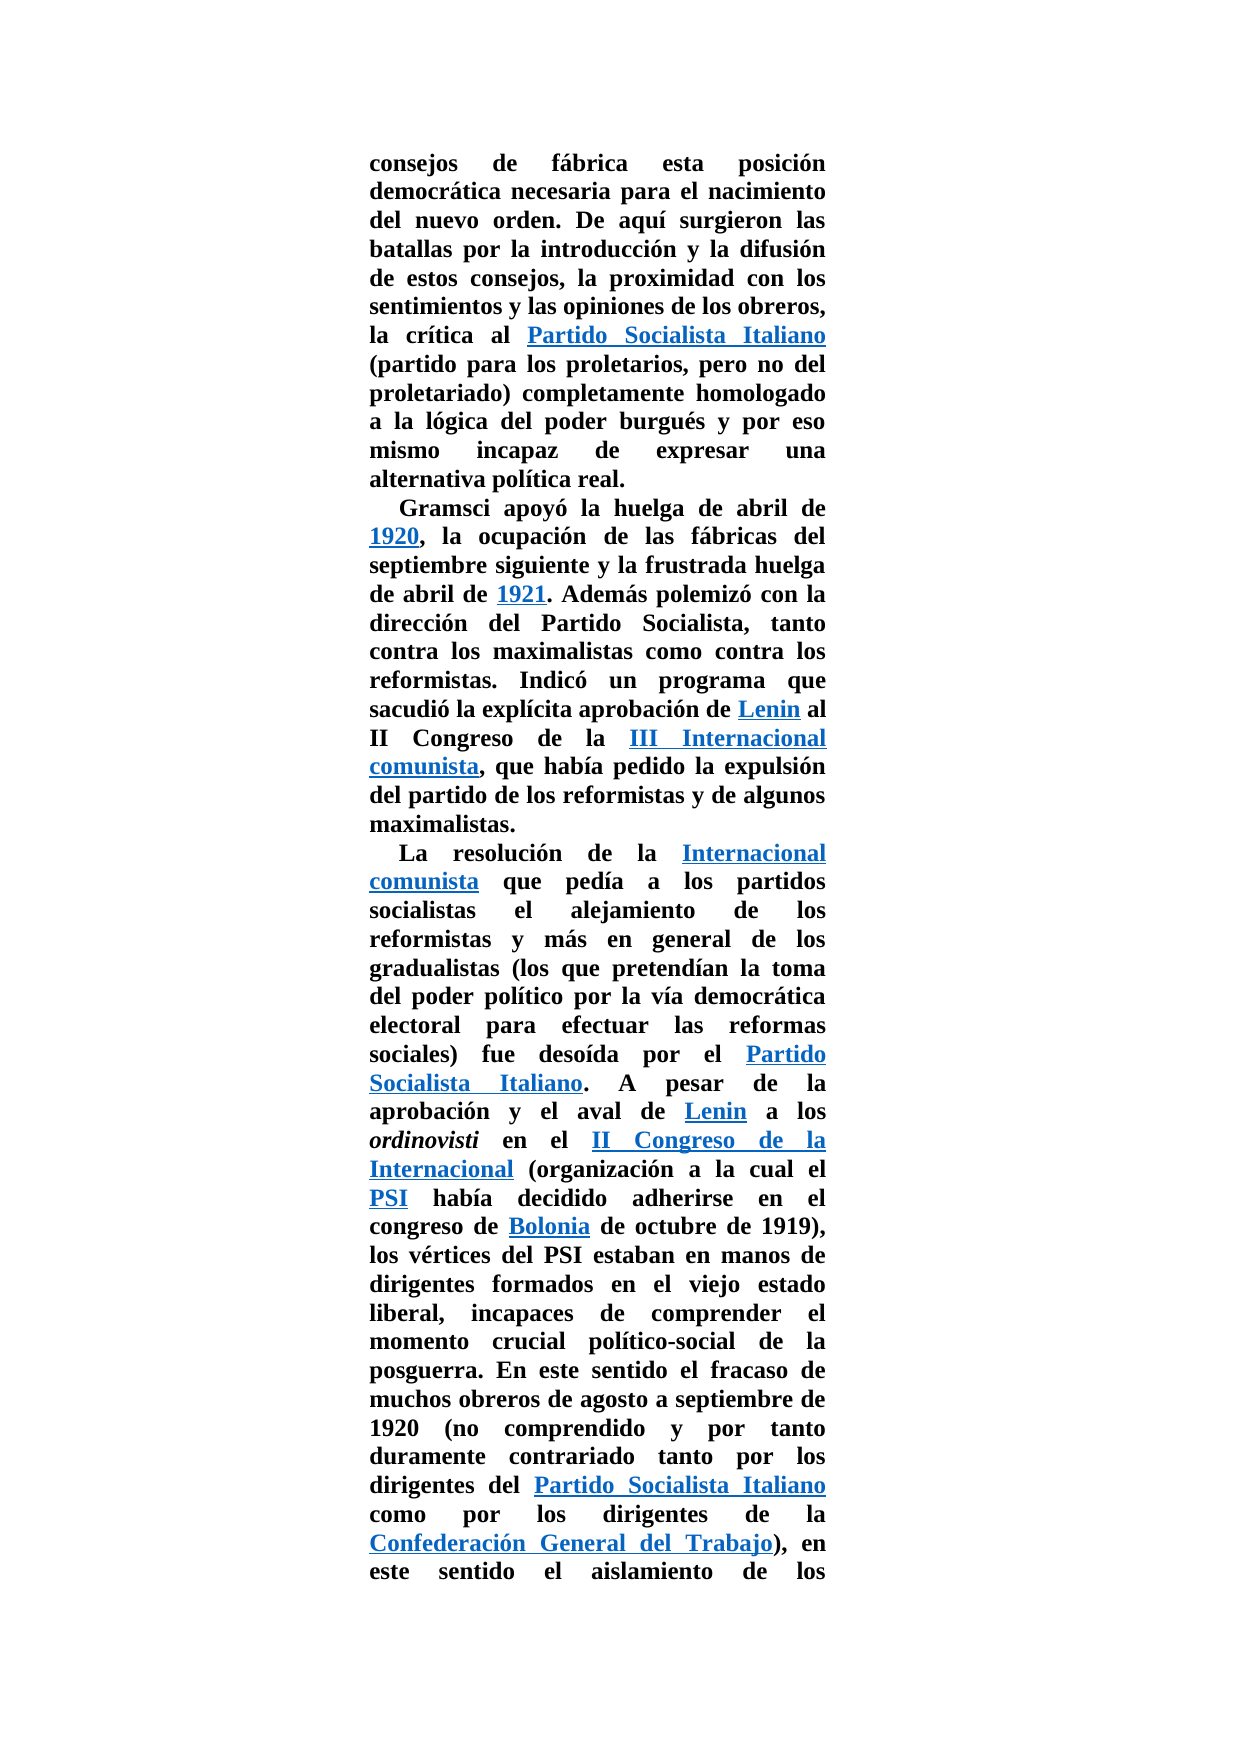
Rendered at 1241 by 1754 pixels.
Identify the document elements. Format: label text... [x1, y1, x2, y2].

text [369, 838, 826, 1585]
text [369, 148, 826, 493]
text Gramsci apoyó la huelga de abril de 1920, la ocupación de las fábricas del septiembre siguiente y la frustrada huelga de abril de 1921. Además polemizó con la dirección del Partido Socialista, tanto contra los maximalistas como contra los reformistas. Indicó un programa que sacudió la explícita aprobación de Lenin al II Congreso de la III Internacional comunista, que había pedido la expulsión del partido de los reformistas y de algunos maximalistas. [369, 493, 826, 838]
